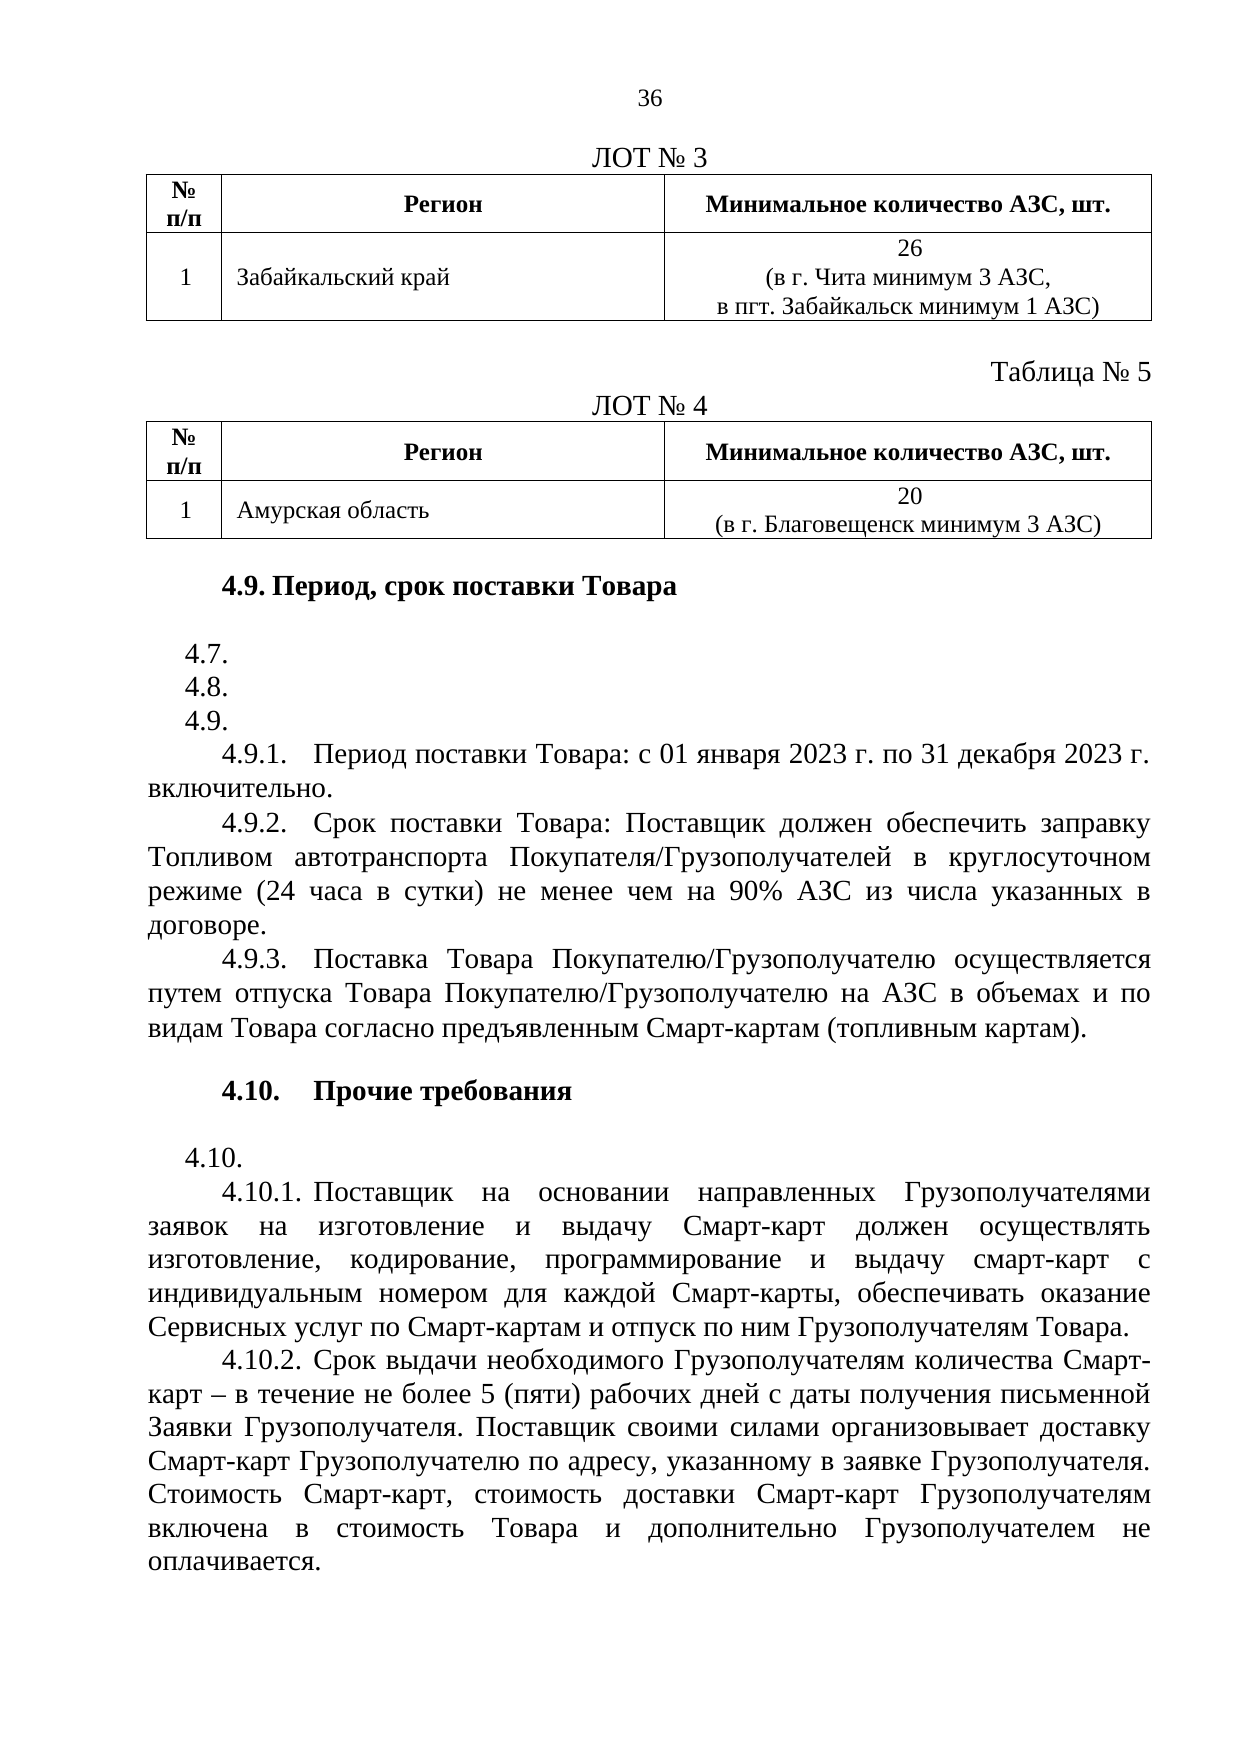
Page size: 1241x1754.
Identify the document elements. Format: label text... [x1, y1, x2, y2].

table_cell 26 (в г. Чита минимум 3 АЗС, в пгт. Забайкальск минимум 1 АЗС) [665, 233, 1151, 319]
table_header Минимальное количество АЗС, шт. [665, 422, 1151, 480]
table_cell 1 [147, 481, 221, 538]
table_cell 1 [147, 233, 221, 319]
text ЛОТ № 3 [148, 140, 1152, 174]
list Поставщик на основании направленных Грузополучателями заявок на изготовление и выдачу Смарт-карт должен осуществлять изготовление, кодирование, программирование и выдачу смарт-карт с индивидуальным номером для каждой Смарт-карты, обеспечивать оказание Сервисных услуг по Смарт-картам и отпуск по ним Грузополучателям Товара. [148, 1174, 1152, 1342]
list Поставка Товара Покупателю/Грузополучателю осуществляется путем отпуска Товара Покупателю/Грузополучателю на АЗС в объемах и по видам Товара согласно предъявленным Смарт-картам (топливным картам). [148, 941, 1152, 1043]
table_header № п/п [147, 422, 221, 480]
table_cell 20 (в г. Благовещенск минимум 3 АЗС) [665, 481, 1151, 538]
list Срок поставки Товара: Поставщик должен обеспечить заправку Топливом автотранспорта Покупателя/Грузополучателей в круглосуточном режиме (24 часа в сутки) не менее чем на 90% АЗС из числа указанных в договоре. [148, 805, 1152, 941]
table_header № п/п [147, 175, 221, 232]
list Прочие требования [148, 1073, 1152, 1106]
list Срок выдачи необходимого Грузополучателям количества Смарт-карт – в течение не более 5 (пяти) рабочих дней с даты получения письменной Заявки Грузополучателя. Поставщик своими силами организовывает доставку Смарт-карт Грузополучателю по адресу, указанному в заявке Грузополучателя. Стоимость Смарт-карт, стоимость доставки Смарт-карт Грузополучателям включена в стоимость Товара и дополнительно Грузополучателем не оплачивается. [148, 1342, 1152, 1577]
table_header Регион [222, 422, 664, 480]
list Период, срок поставки Товара [148, 568, 1152, 602]
table_cell Забайкальский край [222, 233, 664, 319]
table_header Регион [222, 175, 664, 232]
text Таблица № 5 [148, 354, 1152, 388]
table_cell Амурская область [222, 481, 664, 538]
table_header Минимальное количество АЗС, шт. [665, 175, 1151, 232]
list Период поставки Товара: с 01 января 2023 г. по 31 декабря 2023 г. включительно. [148, 736, 1152, 804]
text ЛОТ № 4 [148, 388, 1152, 421]
